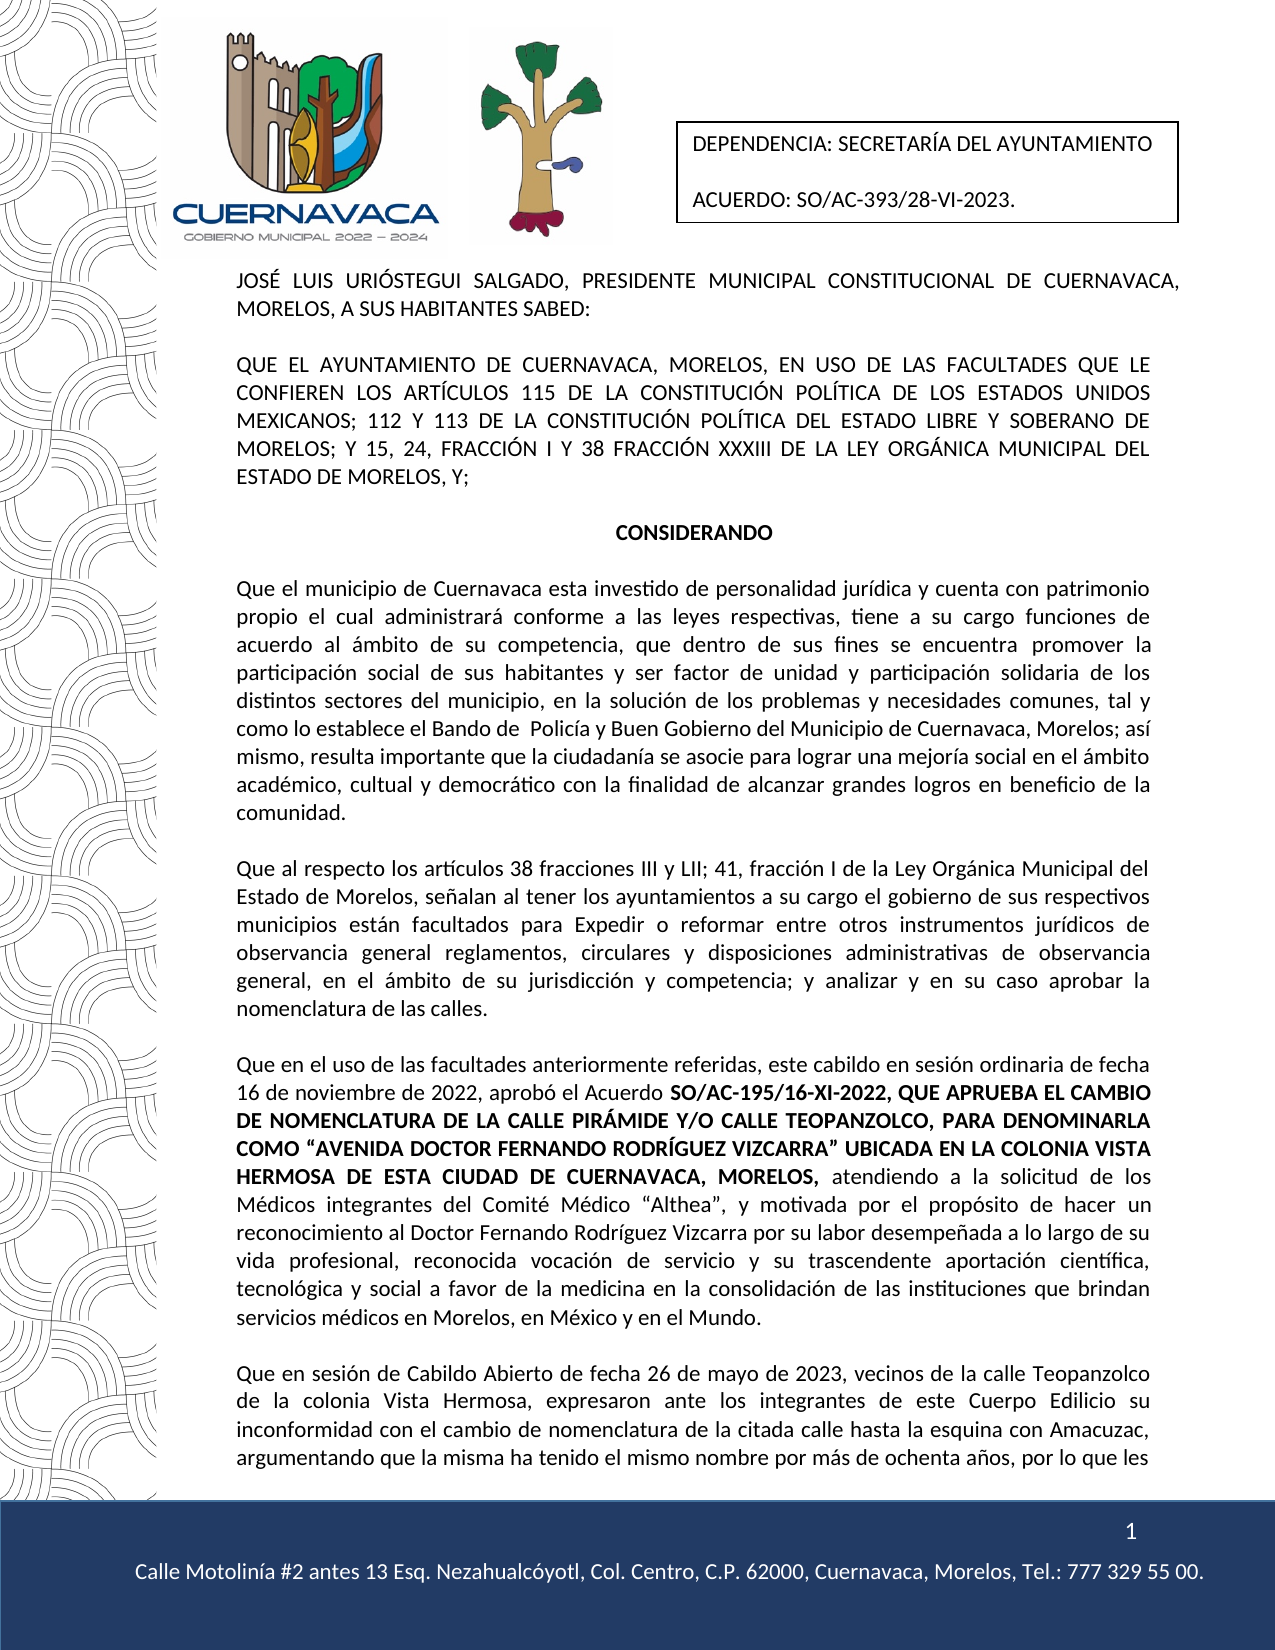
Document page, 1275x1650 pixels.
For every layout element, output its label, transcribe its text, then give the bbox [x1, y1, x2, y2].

picture [0, 0, 157, 1500]
picture [468, 27, 614, 245]
text Que en el uso de las facultades anteriormente referidas, este cabildo en sesión ordinaria de fecha 16 de noviembre de 2022, aprobó el Acuerdo SO/AC-195/16-XI-2022, QUE APRUEBA EL CAMBIO DE NOMENCLATURA DE LA CALLE PIRÁMIDE Y/O CALLE TEOPANZOLCO, PARA DENOMINARLA COMO “AVENIDA DOCTOR FERNANDO RODRÍGUEZ VIZCARRA” UBICADA EN LA COLONIA VISTA HERMOSA DE ESTA CIUDAD DE CUERNAVACA, MORELOS, atendiendo a la solicitud de los Médicos integrantes del Comité Médico “Althea”, y motivada por el propósito de hacer un reconocimiento al Doctor Fernando Rodríguez Vizcarra por su labor desempeñada a lo largo de su vida profesional, reconocida vocación de servicio y su trascendente aportación científica, tecnológica y social a favor de la medicina en la consolidación de las instituciones que brindan servicios médicos en Morelos, en México y en el Mundo. [236, 1050, 1152, 1331]
text Que el municipio de Cuernavaca esta investido de personalidad jurídica y cuenta con patrimonio propio el cual administrará conforme a las leyes respectivas, tiene a su cargo funciones de acuerdo al ámbito de su competencia, que dentro de sus fines se encuentra promover la participación social de sus habitantes y ser factor de unidad y participación solidaria de los distintos sectores del municipio, en la solución de los problemas y necesidades comunes, tal y como lo establece el Bando de Policía y Buen Gobierno del Municipio de Cuernavaca, Morelos; así mismo, resulta importante que la ciudadanía se asocie para lograr una mejoría social en el ámbito académico, cultual y democrático con la finalidad de alcanzar grandes logros en beneficio de la comunidad. [236, 574, 1152, 826]
text CONSIDERANDO [236, 518, 1152, 546]
picture [161, 17, 448, 259]
text JOSÉ LUIS URIÓSTEGUI SALGADO, PRESIDENTE MUNICIPAL CONSTITUCIONAL DE CUERNAVACA, MORELOS, A SUS HABITANTES SABED: [236, 266, 1181, 322]
text QUE EL AYUNTAMIENTO DE CUERNAVACA, MORELOS, EN USO DE LAS FACULTADES QUE LE CONFIEREN LOS ARTÍCULOS 115 DE LA CONSTITUCIÓN POLÍTICA DE LOS ESTADOS UNIDOS MEXICANOS; 112 Y 113 DE LA CONSTITUCIÓN POLÍTICA DEL ESTADO LIBRE Y SOBERANO DE MORELOS; Y 15, 24, FRACCIÓN I Y 38 FRACCIÓN XXXIII DE LA LEY ORGÁNICA MUNICIPAL DEL ESTADO DE MORELOS, Y; [236, 350, 1152, 490]
text Que al respecto los artículos 38 fracciones III y LII; 41, fracción I de la Ley Orgánica Municipal del Estado de Morelos, señalan al tener los ayuntamientos a su cargo el gobierno de sus respectivos municipios están facultados para Expedir o reformar entre otros instrumentos jurídicos de observancia general reglamentos, circulares y disposiciones administrativas de observancia general, en el ámbito de su jurisdicción y competencia; y analizar y en su caso aprobar la nomenclatura de las calles. [236, 854, 1152, 1022]
